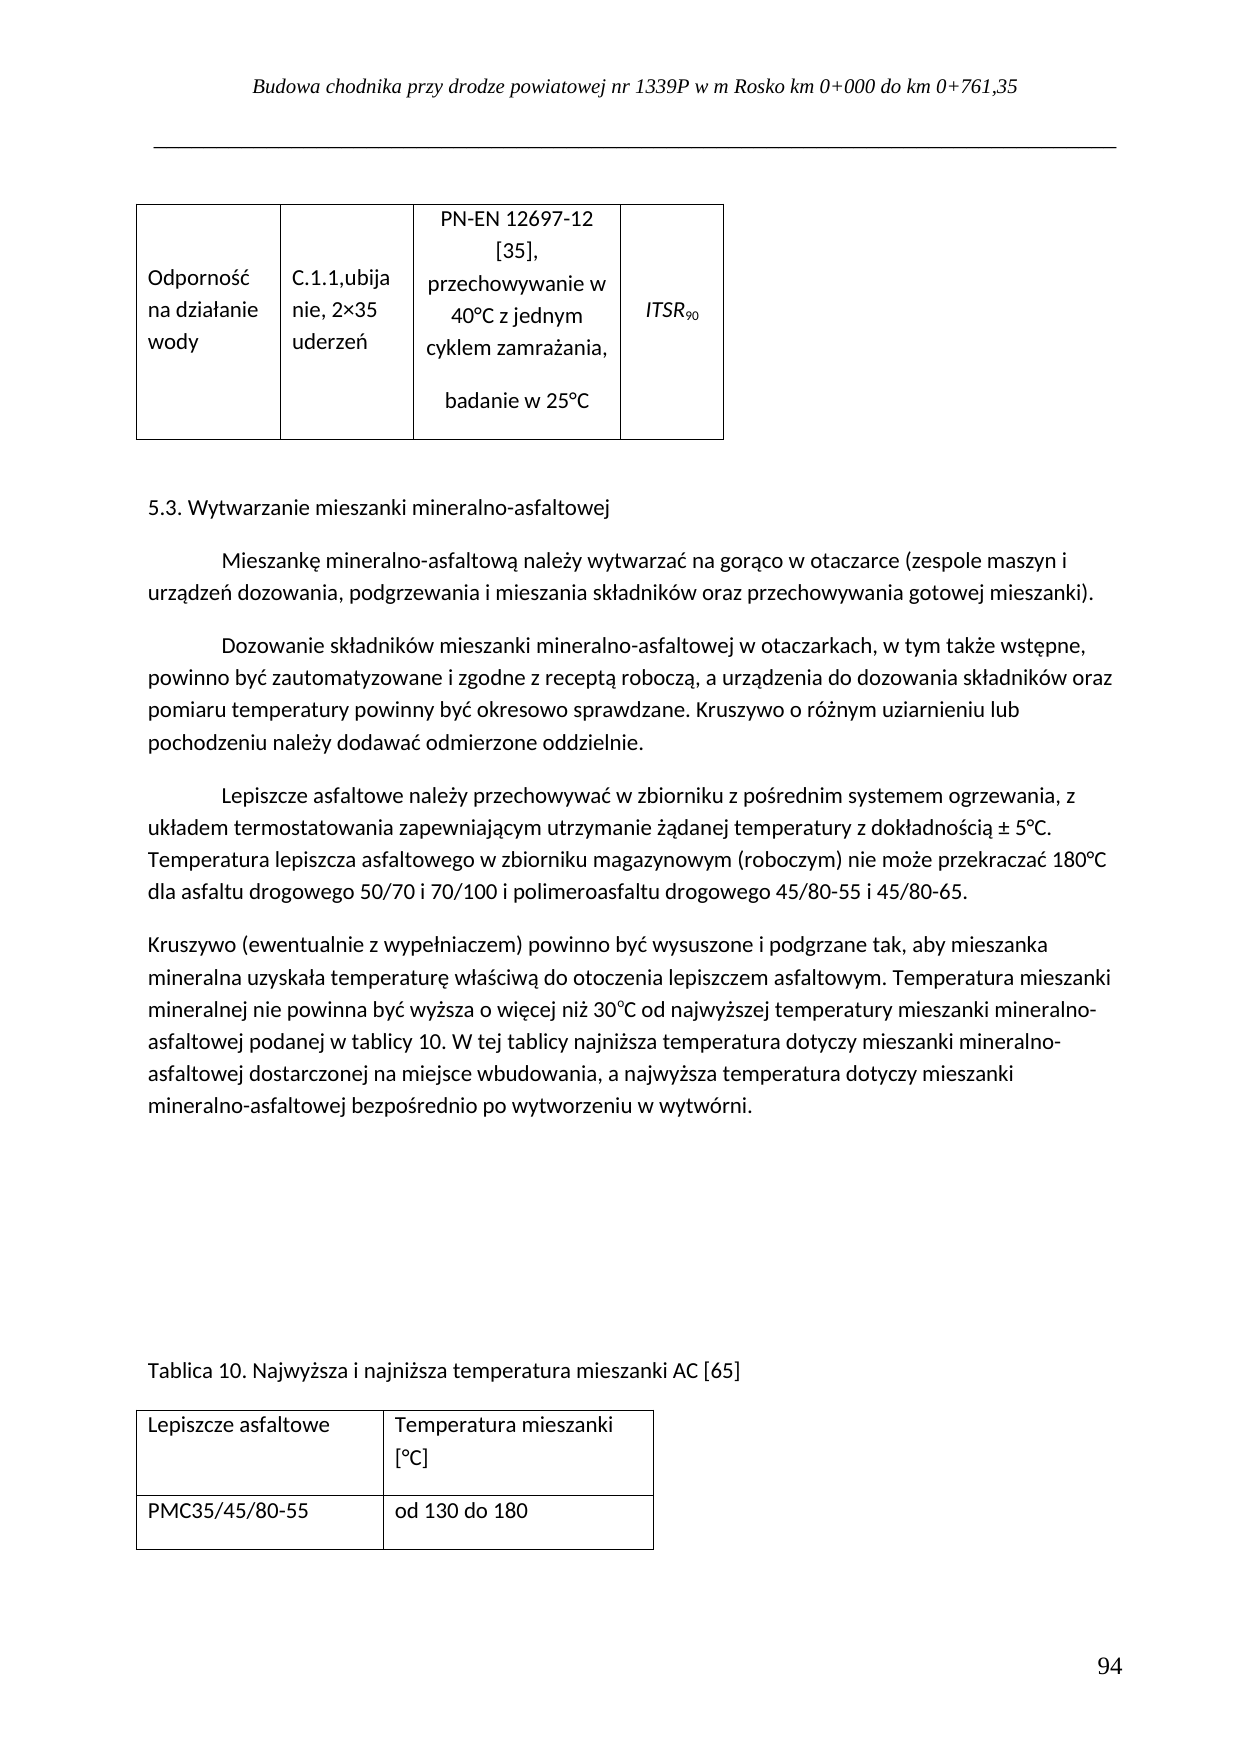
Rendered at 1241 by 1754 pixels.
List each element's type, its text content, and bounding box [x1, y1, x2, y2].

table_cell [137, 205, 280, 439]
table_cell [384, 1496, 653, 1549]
text Kruszywo (ewentualnie z wypełniaczem) powinno być wysuszone i podgrzane tak, aby mieszanka mineralna uzyskała temperaturę właściwą do otoczenia lepiszczem asfaltowym. Temperatura mieszanki mineralnej nie powinna być wyższa o więcej niż 30oC od najwyższej temperatury mieszanki mineralno-asfaltowej podanej w tablicy 10. W tej tablicy najniższa temperatura dotyczy mieszanki mineralno-asfaltowej dostarczonej na miejsce wbudowania, a najwyższa temperatura dotyczy mieszanki mineralno-asfaltowej bezpośrednio po wytworzeniu w wytwórni. [148, 930, 1122, 1119]
text 5.3. Wytwarzanie mieszanki mineralno-asfaltowej [148, 493, 1122, 521]
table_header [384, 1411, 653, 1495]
text Lepiszcze asfaltowe należy przechowywać w zbiorniku z pośrednim systemem ogrzewania, z układem termostatowania zapewniającym utrzymanie żądanej temperatury z dokładnością ± 5°C. Temperatura lepiszcza asfaltowego w zbiorniku magazynowym (roboczym) nie może przekraczać 180°C dla asfaltu drogowego 50/70 i 70/100 i polimeroasfaltu drogowego 45/80-55 i 45/80-65. [148, 781, 1122, 905]
text Dozowanie składników mieszanki mineralno-asfaltowej w otaczarkach, w tym także wstępne, powinno być zautomatyzowane i zgodne z receptą roboczą, a urządzenia do dozowania składników oraz pomiaru temperatury powinny być okresowo sprawdzane. Kruszywo o różnym uziarnieniu lub pochodzeniu należy dodawać odmierzone oddzielnie. [148, 631, 1122, 756]
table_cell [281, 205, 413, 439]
text Tablica 10. Najwyższa i najniższa temperatura mieszanki AC [65] [148, 1356, 1122, 1384]
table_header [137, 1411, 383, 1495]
text Mieszankę mineralno-asfaltową należy wytwarzać na gorąco w otaczarce (zespole maszyn i urządzeń dozowania, podgrzewania i mieszania składników oraz przechowywania gotowej mieszanki). [148, 546, 1122, 606]
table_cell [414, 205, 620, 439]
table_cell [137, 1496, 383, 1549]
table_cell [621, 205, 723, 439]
